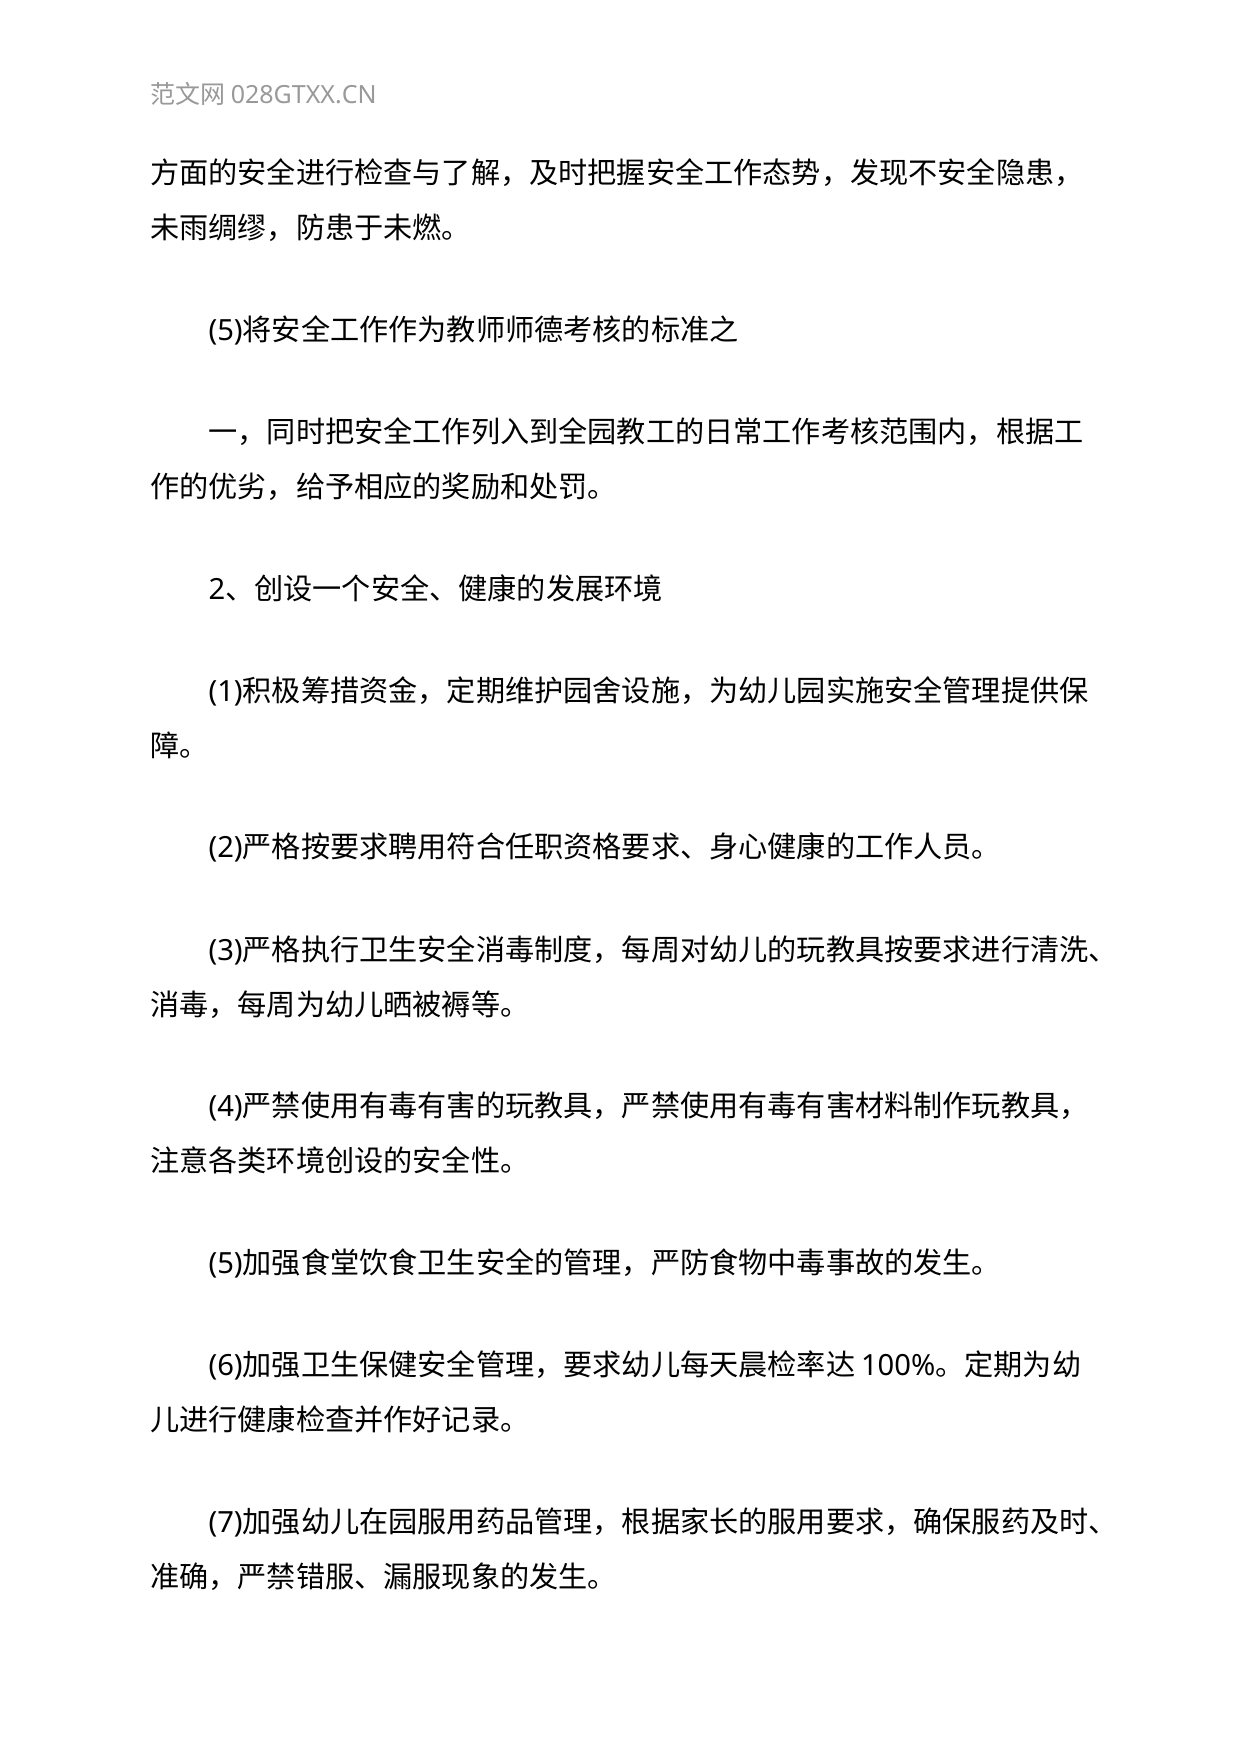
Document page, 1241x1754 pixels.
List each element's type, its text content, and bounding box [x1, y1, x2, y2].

text (7)加强幼儿在园服用药品管理，根据家长的服用要求，确保服药及时、准确，严禁错服、漏服现象的发生。 [150, 1498, 1090, 1596]
text (6)加强卫生保健安全管理，要求幼儿每天晨检率达100%。定期为幼儿进行健康检查并作好记录。 [150, 1342, 1090, 1439]
text (2)严格按要求聘用符合任职资格要求、身心健康的工作人员。 [150, 824, 1090, 866]
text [150, 150, 1090, 247]
text (3)严格执行卫生安全消毒制度，每周对幼儿的玩教具按要求进行清洗、消毒，每周为幼儿晒被褥等。 [150, 926, 1090, 1023]
text (1)积极筹措资金，定期维护园舍设施，为幼儿园实施安全管理提供保障。 [150, 667, 1090, 764]
text 2、创设一个安全、健康的发展环境 [150, 565, 1090, 608]
text (5)加强食堂饮食卫生安全的管理，严防食物中毒事故的发生。 [150, 1239, 1090, 1282]
text 一，同时把安全工作列入到全园教工的日常工作考核范围内，根据工作的优劣，给予相应的奖励和处罚。 [150, 409, 1090, 506]
text (4)严禁使用有毒有害的玩教具，严禁使用有毒有害材料制作玩教具，注意各类环境创设的安全性。 [150, 1083, 1090, 1180]
text (5)将安全工作作为教师师德考核的标准之 [150, 307, 1090, 349]
